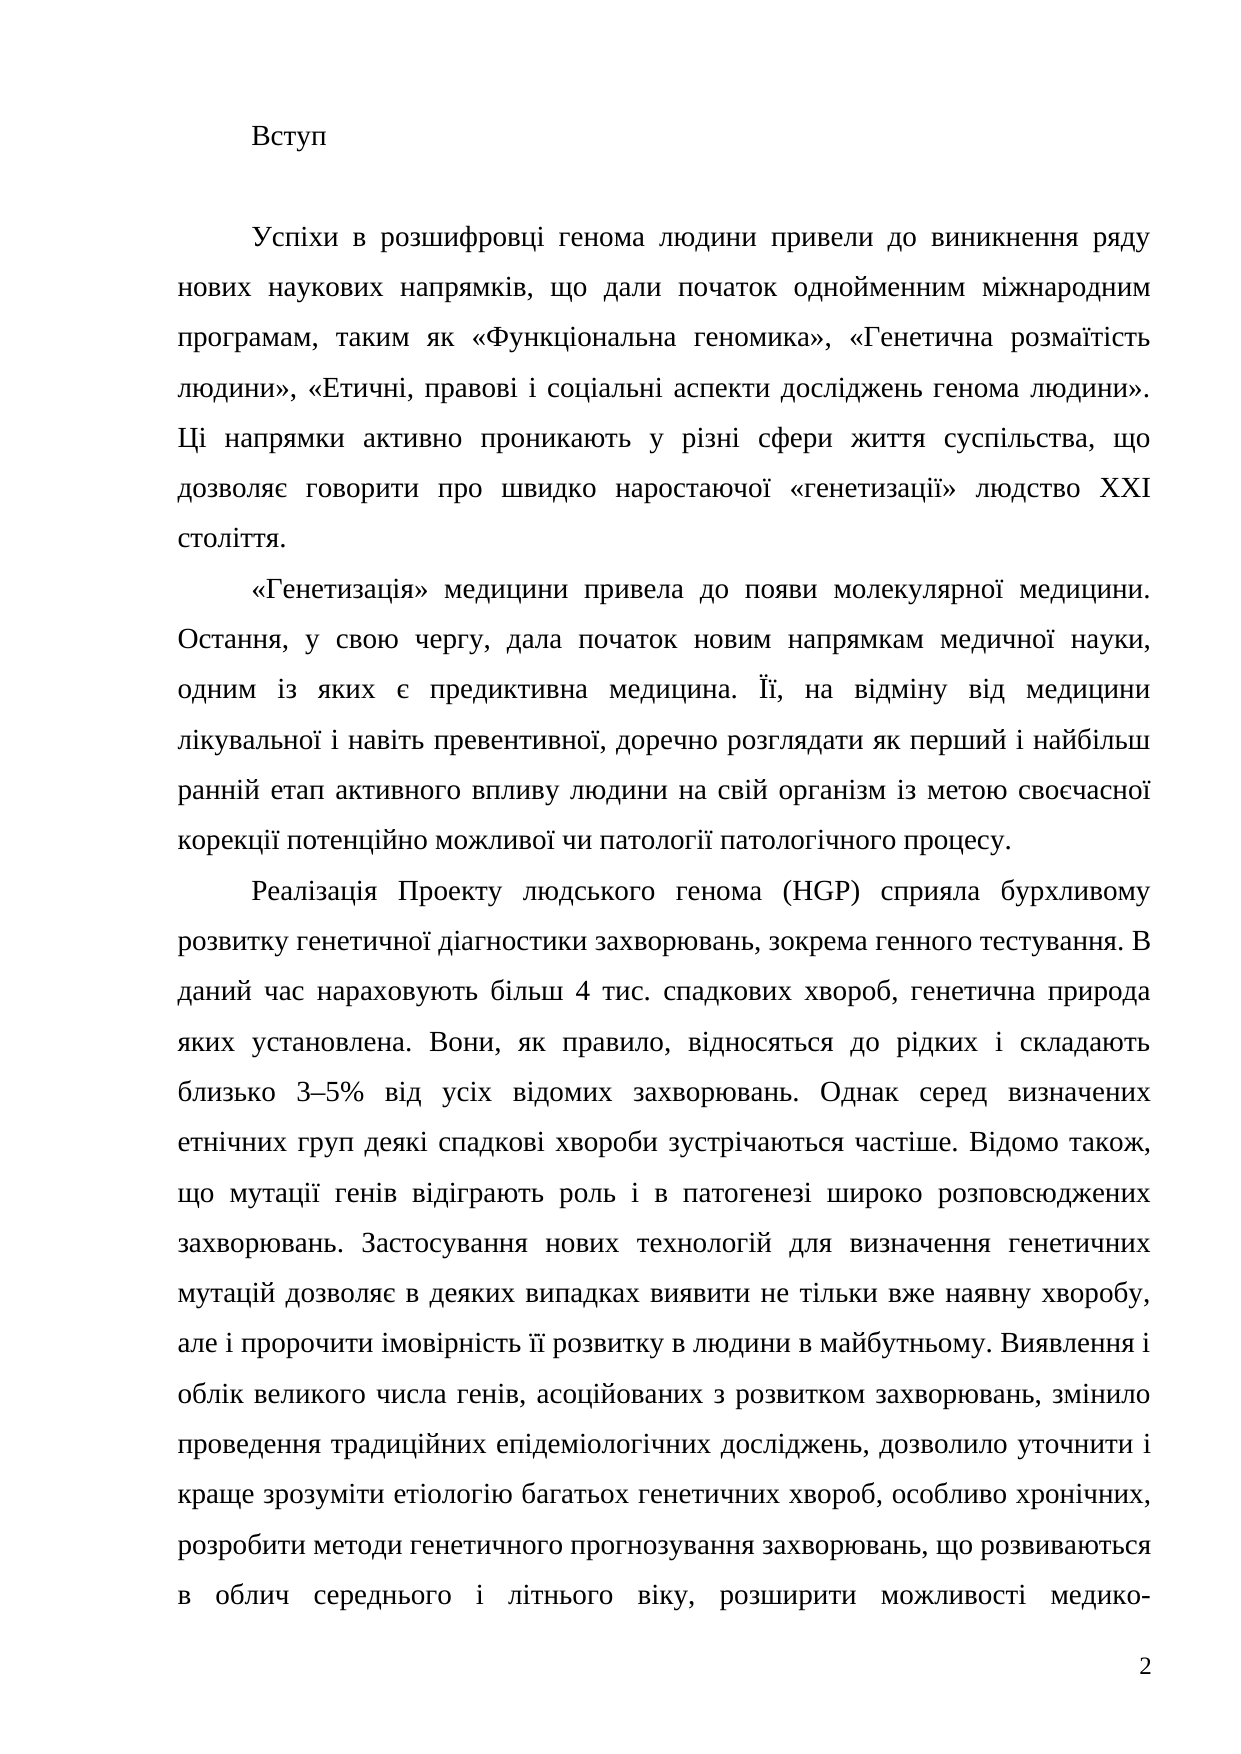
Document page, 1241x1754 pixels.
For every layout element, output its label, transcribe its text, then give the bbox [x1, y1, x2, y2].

subtitle Вступ [177, 118, 1152, 152]
text «Генетизація» медицини привела до появи молекулярної медицини. Остання, у свою чергу, дала початок новим напрямкам медичної науки, одним із яких є предиктивна медицина. Її, на відміну від медицини лікувальної і навіть превентивної, доречно розглядати як перший і найбільш ранній етап активного впливу людини на свій організм із метою своєчасної корекції потенційно можливої чи патології патологічного процесу. [177, 571, 1152, 856]
text Успіхи в розшифровці генома людини привели до виникнення ряду нових наукових напрямків, що дали початок однойменним міжнародним програмам, таким як «Функціональна геномика», «Генетична розмаїтість людини», «Етичні, правові і соціальні аспекти досліджень генома людини». Ці напрямки активно проникають у різні сфери життя суспільства, що дозволяє говорити про швидко наростаючої «генетизації» людство XXI століття. [177, 219, 1152, 554]
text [177, 873, 1152, 1611]
